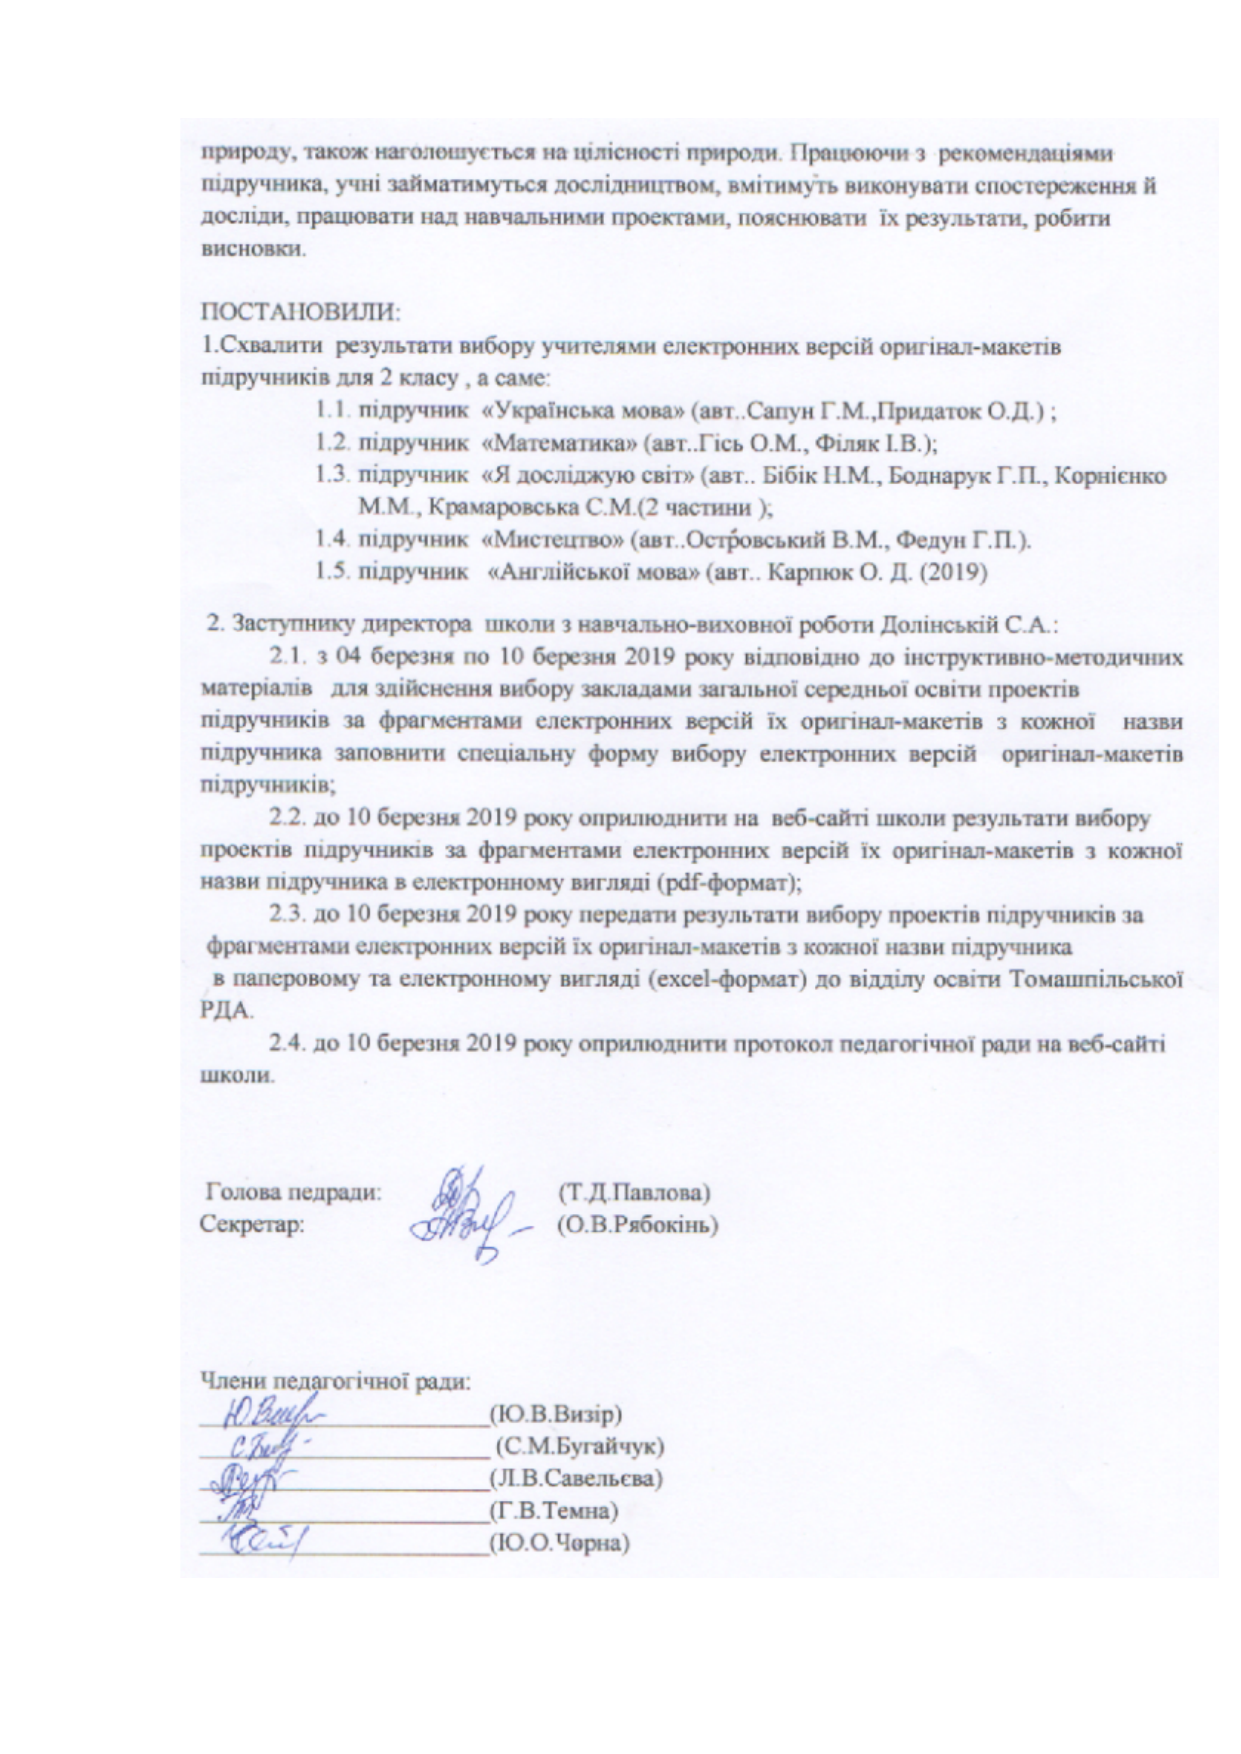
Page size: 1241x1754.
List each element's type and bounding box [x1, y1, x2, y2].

picture [180, 118, 1219, 1578]
